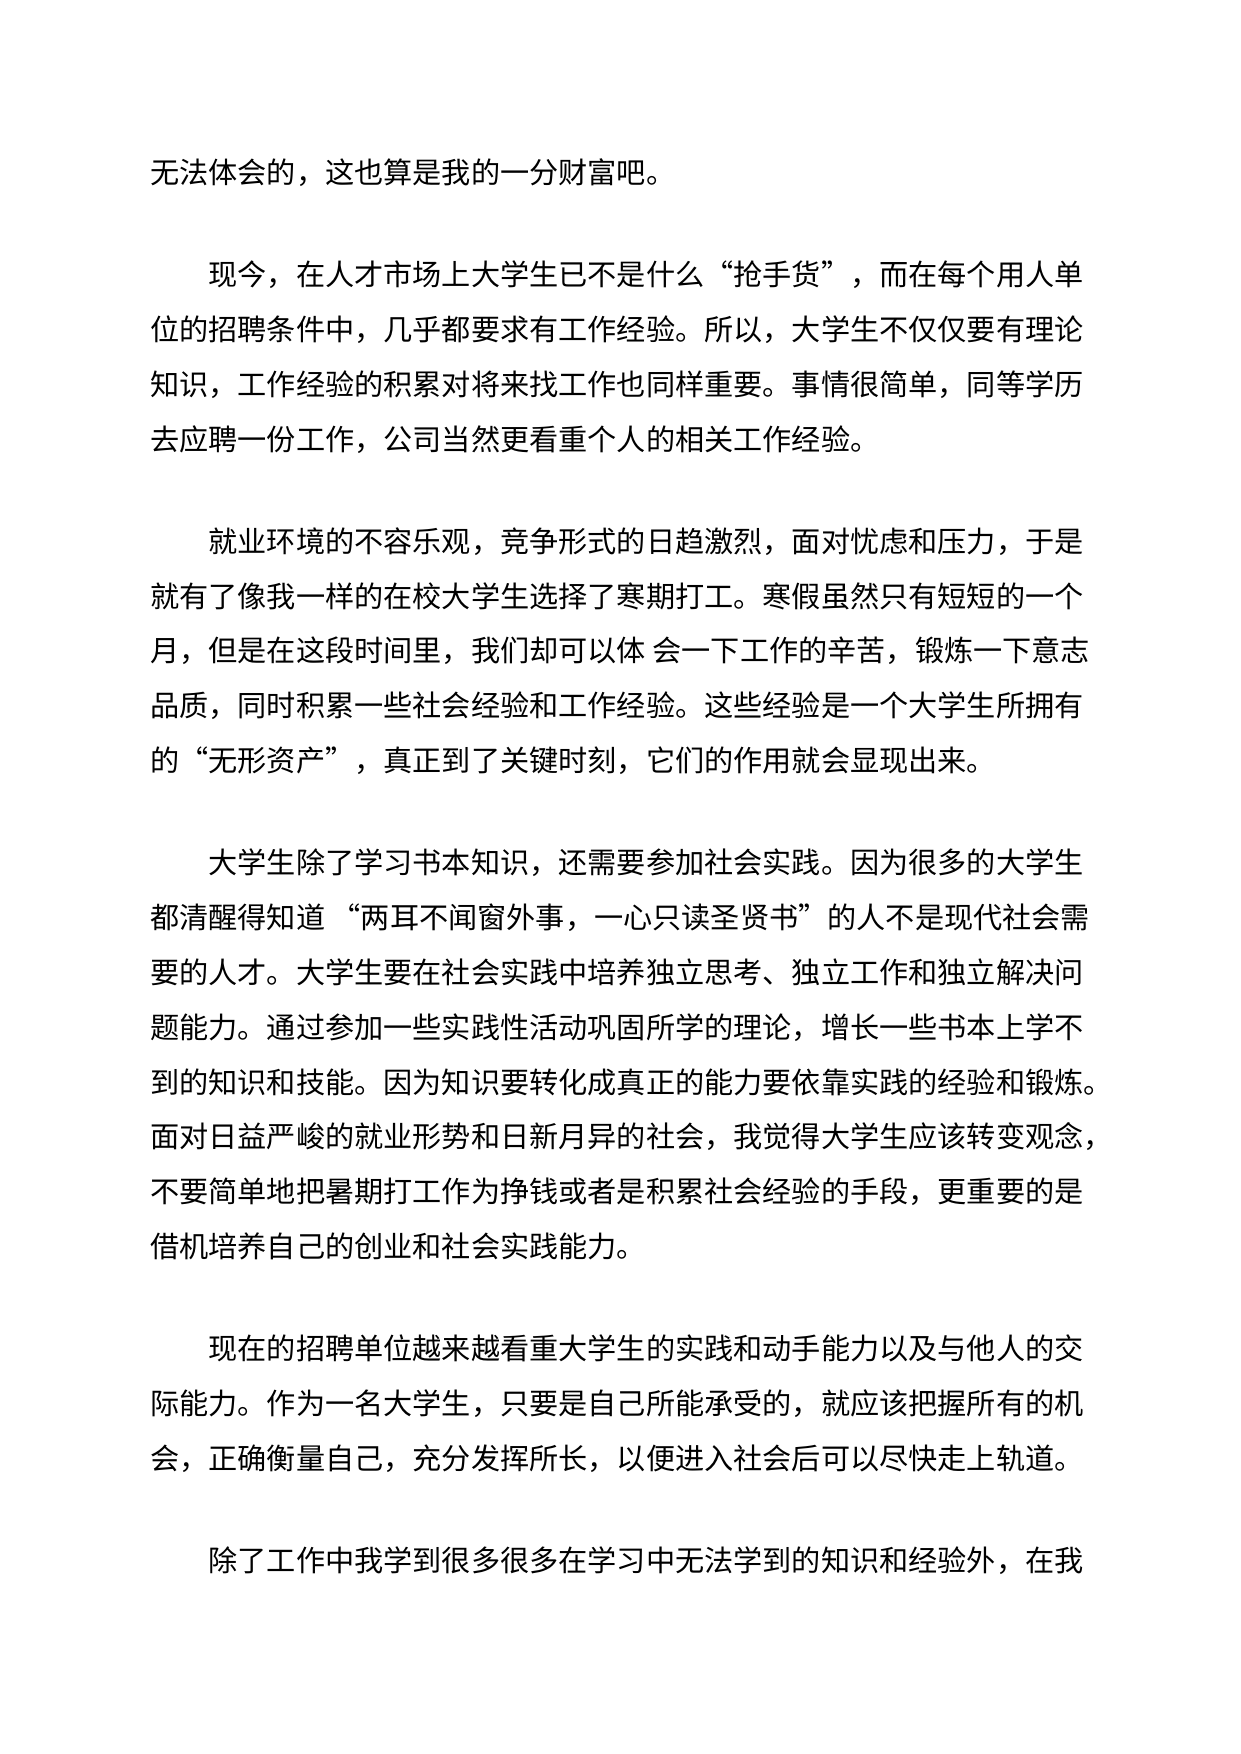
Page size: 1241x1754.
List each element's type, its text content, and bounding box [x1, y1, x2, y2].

text 大学生除了学习书本知识，还需要参加社会实践。因为很多的大学生都清醒得知道 “两耳不闻窗外事，一心只读圣贤书”的人不是现代社会需要的人才。大学生要在社会实践中培养独立思考、独立工作和独立解决问题能力。通过参加一些实践性活动巩固所学的理论，增长一些书本上学不到的知识和技能。因为知识要转化成真正的能力要依靠实践的经验和锻炼。面对日益严峻的就业形势和日新月异的社会，我觉得大学生应该转变观念，不要简单地把暑期打工作为挣钱或者是积累社会经验的手段，更重要的是借机培养自己的创业和社会实践能力。 [150, 839, 1090, 1266]
text 现今，在人才市场上大学生已不是什么“抢手货”，而在每个用人单位的招聘条件中，几乎都要求有工作经验。所以，大学生不仅仅要有理论知识，工作经验的积累对将来找工作也同样重要。事情很简单，同等学历去应聘一份工作，公司当然更看重个人的相关工作经验。 [150, 252, 1090, 459]
text 就业环境的不容乐观，竞争形式的日趋激烈，面对忧虑和压力，于是就有了像我一样的在校大学生选择了寒期打工。寒假虽然只有短短的一个月，但是在这段时间里，我们却可以体 会一下工作的辛苦，锻炼一下意志品质，同时积累一些社会经验和工作经验。这些经验是一个大学生所拥有的“无形资产”，真正到了关键时刻，它们的作用就会显现出来。 [150, 518, 1090, 780]
text 现在的招聘单位越来越看重大学生的实践和动手能力以及与他人的交际能力。作为一名大学生，只要是自己所能承受的，就应该把握所有的机会，正确衡量自己，充分发挥所长，以便进入社会后可以尽快走上轨道。 [150, 1326, 1090, 1478]
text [150, 1537, 1090, 1579]
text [150, 150, 1090, 192]
